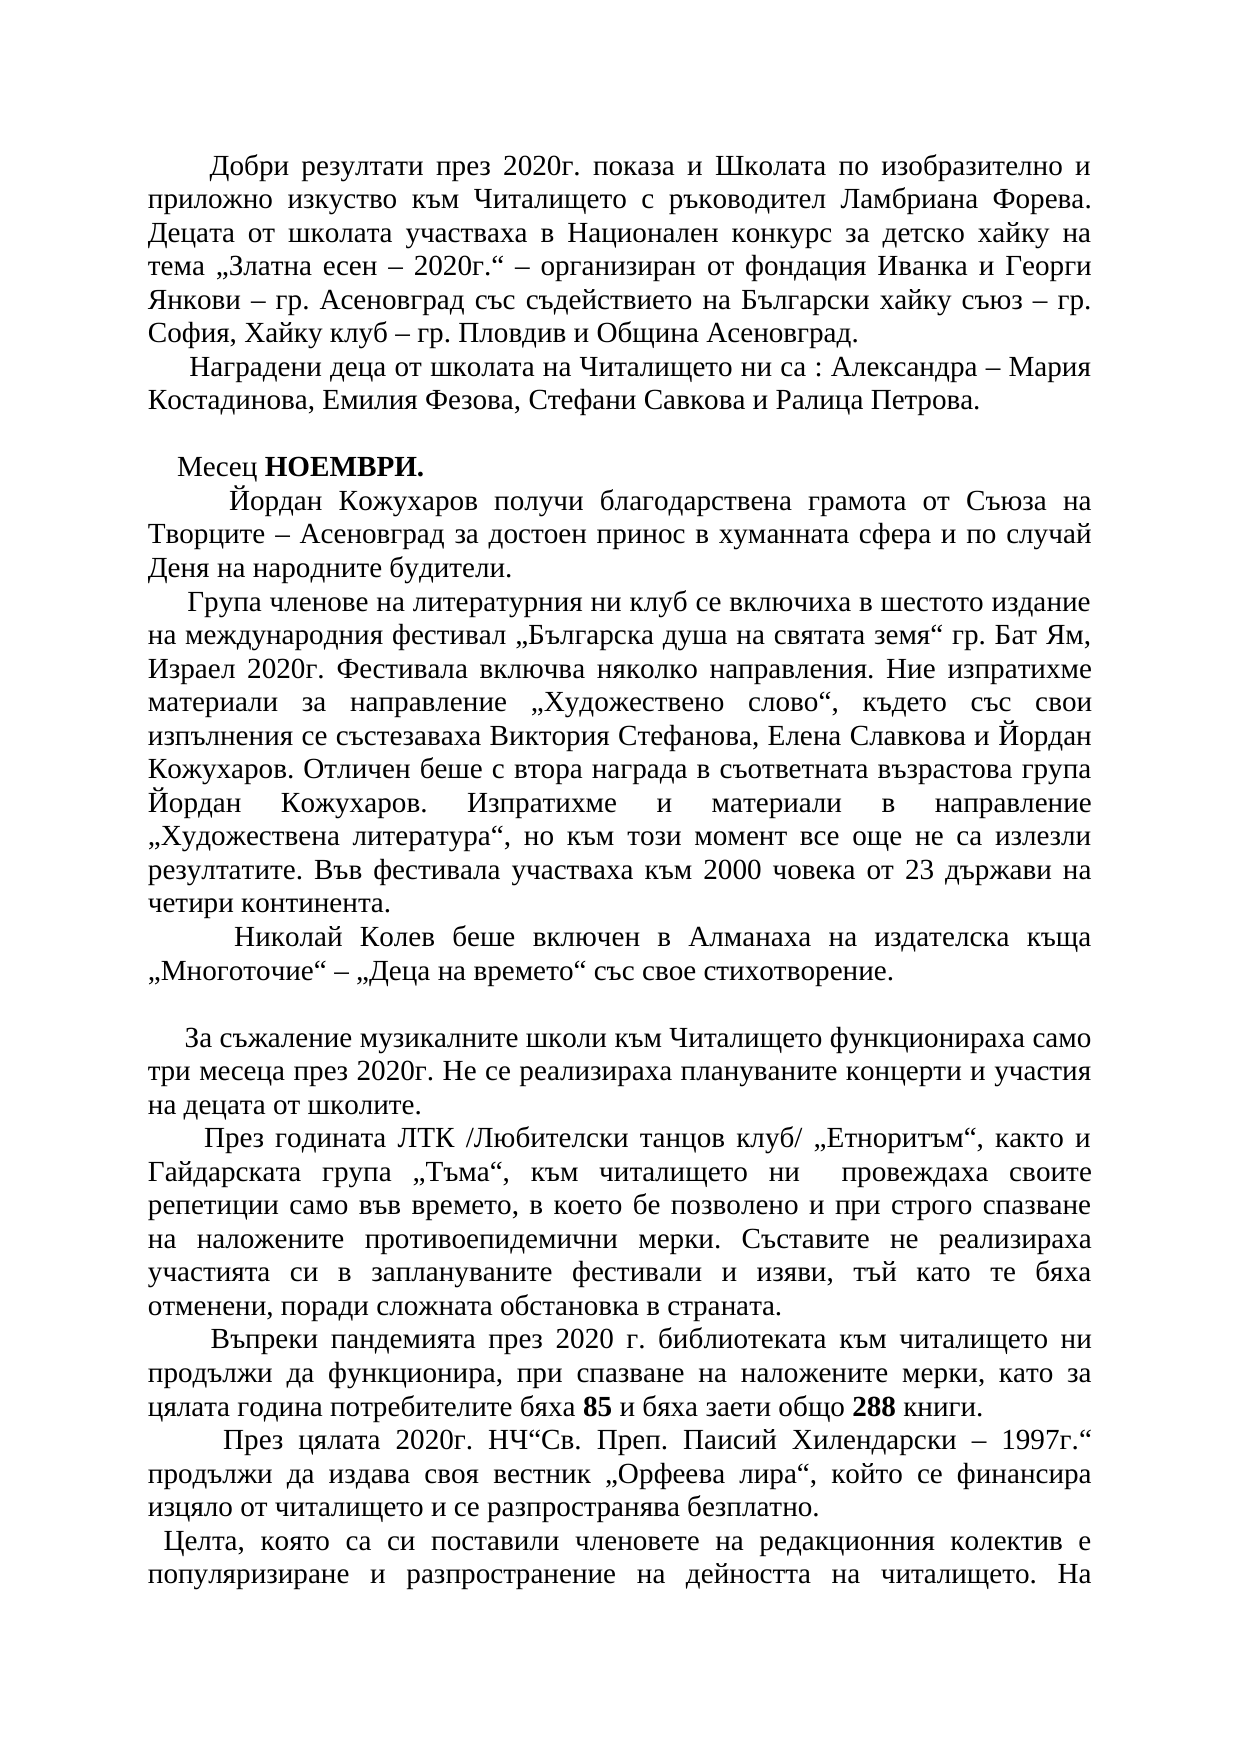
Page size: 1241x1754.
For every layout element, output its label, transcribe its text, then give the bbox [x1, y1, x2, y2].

text Месец НОЕМВРИ. [148, 449, 1093, 483]
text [148, 1523, 1093, 1590]
text Добри резултати през 2020г. показа и Школата по изобразително и приложно изкуство към Читалището с ръководител Ламбриана Форева. Децата от школата участваха в Национален конкурс за детско хайку на тема „Златна есен – 2020г.“ – организиран от фондация Иванка и Георги Янкови – гр. Асеновград със съдействието на Български хайку съюз – гр. София, Хайку клуб – гр. Пловдив и Община Асеновград. [148, 148, 1093, 349]
text През годината ЛТК /Любителски танцов клуб/ „Етноритъм“, както и Гайдарската група „Тъма“, към читалището ни провеждаха своите репетиции само във времето, в което бе позволено и при строго спазване на наложените противоепидемични мерки. Съставите не реализираха участията си в заплануваните фестивали и изяви, тъй като те бяха отменени, поради сложната обстановка в страната. [148, 1120, 1093, 1322]
text Въпреки пандемията през 2020 г. библиотеката към читалището ни продължи да функционира, при спазване на наложените мерки, като за цялата година потребителите бяха 85 и бяха заети общо 288 книги. [148, 1322, 1093, 1422]
text Група членове на литературния ни клуб се включиха в шестото издание на международния фестивал „Българска душа на святата земя“ гр. Бат Ям, Израел 2020г. Фестивала включва няколко направления. Ние изпратихме материали за направление „Художествено слово“, където със свои изпълнения се състезаваха Виктория Стефанова, Елена Славкова и Йордан Кожухаров. Отличен беше с втора награда в съответната възрастова група Йордан Кожухаров. Изпратихме и материали в направление „Художествена литература“, но към този момент все още не са излезли резултатите. Във фестивала участваха към 2000 човека от 23 държави на четири континента. [148, 584, 1093, 919]
text През цялата 2020г. НЧ“Св. Преп. Паисий Хилендарски – 1997г.“ продължи да издава своя вестник „Орфеева лира“, който се финансира изцяло от читалището и се разпространява безплатно. [148, 1422, 1093, 1523]
text Николай Колев беше включен в Алманаха на издателска къща „Многоточие“ – „Деца на времето“ със свое стихотворение. [148, 919, 1093, 986]
text Наградени деца от школата на Читалището ни са : Александра – Мария Костадинова, Емилия Фезова, Стефани Савкова и Ралица Петрова. [148, 349, 1093, 416]
text За съжаление музикалните школи към Читалището функционираха само три месеца през 2020г. Не се реализираха плануваните концерти и участия на децата от школите. [148, 1020, 1093, 1120]
text Йордан Кожухаров получи благодарствена грамота от Съюза на Творците – Асеновград за достоен принос в хуманната сфера и по случай Деня на народните будители. [148, 483, 1093, 584]
